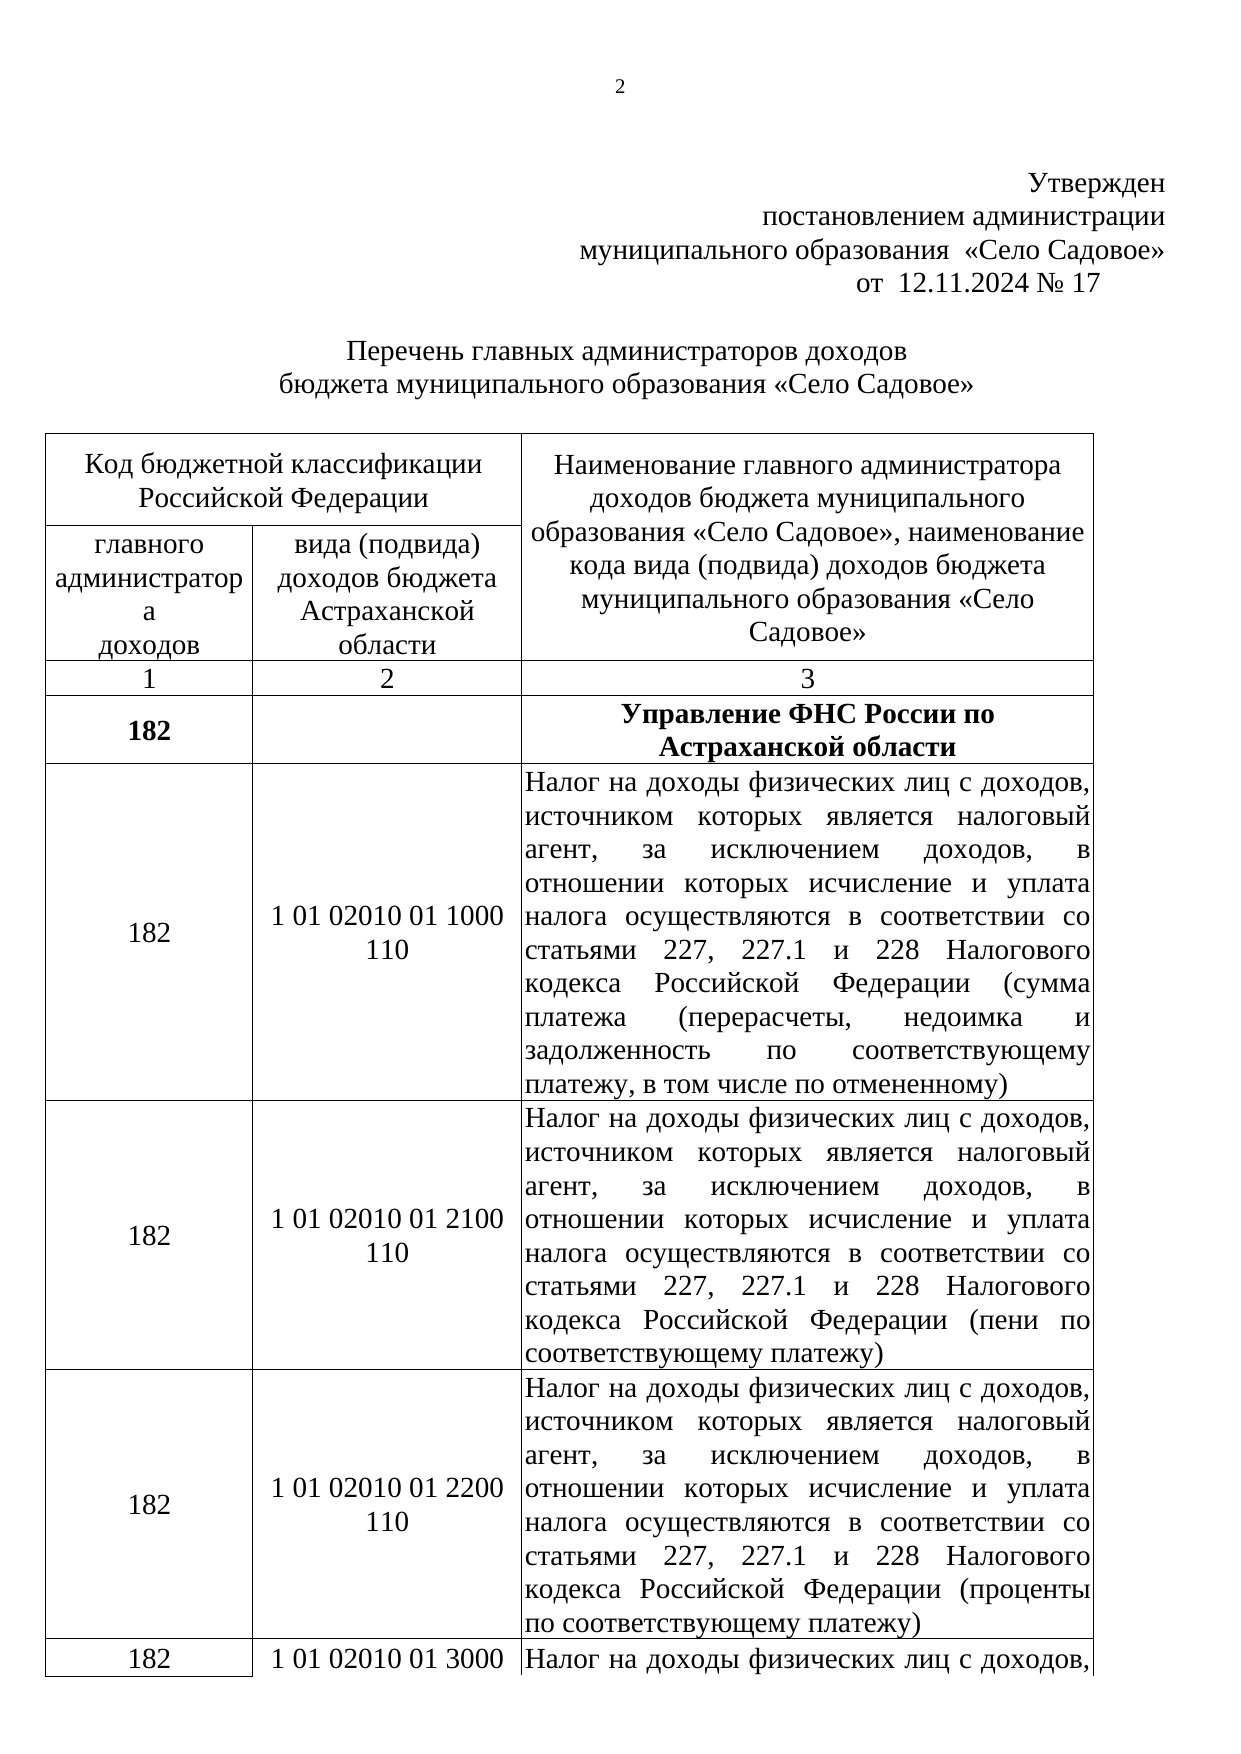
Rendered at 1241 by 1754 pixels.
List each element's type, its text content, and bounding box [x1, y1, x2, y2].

text постановлением администрации [75, 198, 1165, 232]
table_cell 182 [46, 696, 252, 763]
table_cell Налог на доходы физических лиц с доходов, источником которых является налоговый агент, за исключением доходов, в отношении которых исчисление и уплата налога осуществляются в соответствии со статьями 227, 227.1 и 228 Налогового кодекса Российской Федерации (проценты по соответствующему платежу) [522, 1370, 1093, 1638]
table_cell 182 [46, 1101, 252, 1369]
text бюджета муниципального образования «Село Садовое» [19, 366, 1216, 400]
text муниципального образования «Село Садовое» [75, 232, 1165, 266]
table_cell 2 [253, 661, 521, 695]
table_cell 1 01 02010 01 2100 110 [253, 1101, 521, 1369]
table_cell 3 [522, 661, 1093, 695]
table_cell 182 [46, 1370, 252, 1638]
table_cell Налог на доходы физических лиц с доходов, источником которых является налоговый агент, за исключением доходов, в отношении которых исчисление и уплата налога осуществляются в соответствии со статьями 227, 227.1 и 228 Налогового кодекса Российской Федерации (сумма платежа (перерасчеты, недоимка и задолженность по соответствующему платежу, в том числе по отмененному) [522, 764, 1093, 1099]
table_cell 1 01 02010 01 3000 110 [253, 1639, 521, 1676]
table_header Наименование главного администратора доходов бюджета муниципального образования «Село Садовое», наименование кода вида (подвида) доходов бюджета муниципального образования «Село Садовое» [522, 434, 1093, 660]
table_cell вида (подвида) доходов бюджета Астраханской области [253, 526, 521, 660]
table_cell 182 [46, 1639, 252, 1676]
table_cell 1 [46, 661, 252, 695]
table_cell 1 01 02010 01 2200 110 [253, 1370, 521, 1638]
table_cell 182 [46, 764, 252, 1099]
table_cell [253, 696, 521, 763]
text Утвержден [60, 165, 1165, 198]
text от 12.11.2024 № 17 [75, 266, 1216, 299]
table_cell Управление ФНС России по Астраханской области [522, 696, 1093, 763]
table_header Код бюджетной классификации Российской Федерации [46, 434, 521, 525]
table_cell главного администратора доходов [46, 526, 252, 660]
text Перечень главных администраторов доходов [19, 333, 1216, 366]
table_cell Налог на доходы физических лиц с доходов, источником которых является налоговый агент, за исключением доходов, в отношении которых исчисление и уплата налога осуществляются в соответствии со статьями 227, 227.1 и 228 Налогового кодекса Российской Федерации (пени по соответствующему платежу) [522, 1101, 1093, 1369]
table_cell 1 01 02010 01 1000 110 [253, 764, 521, 1099]
